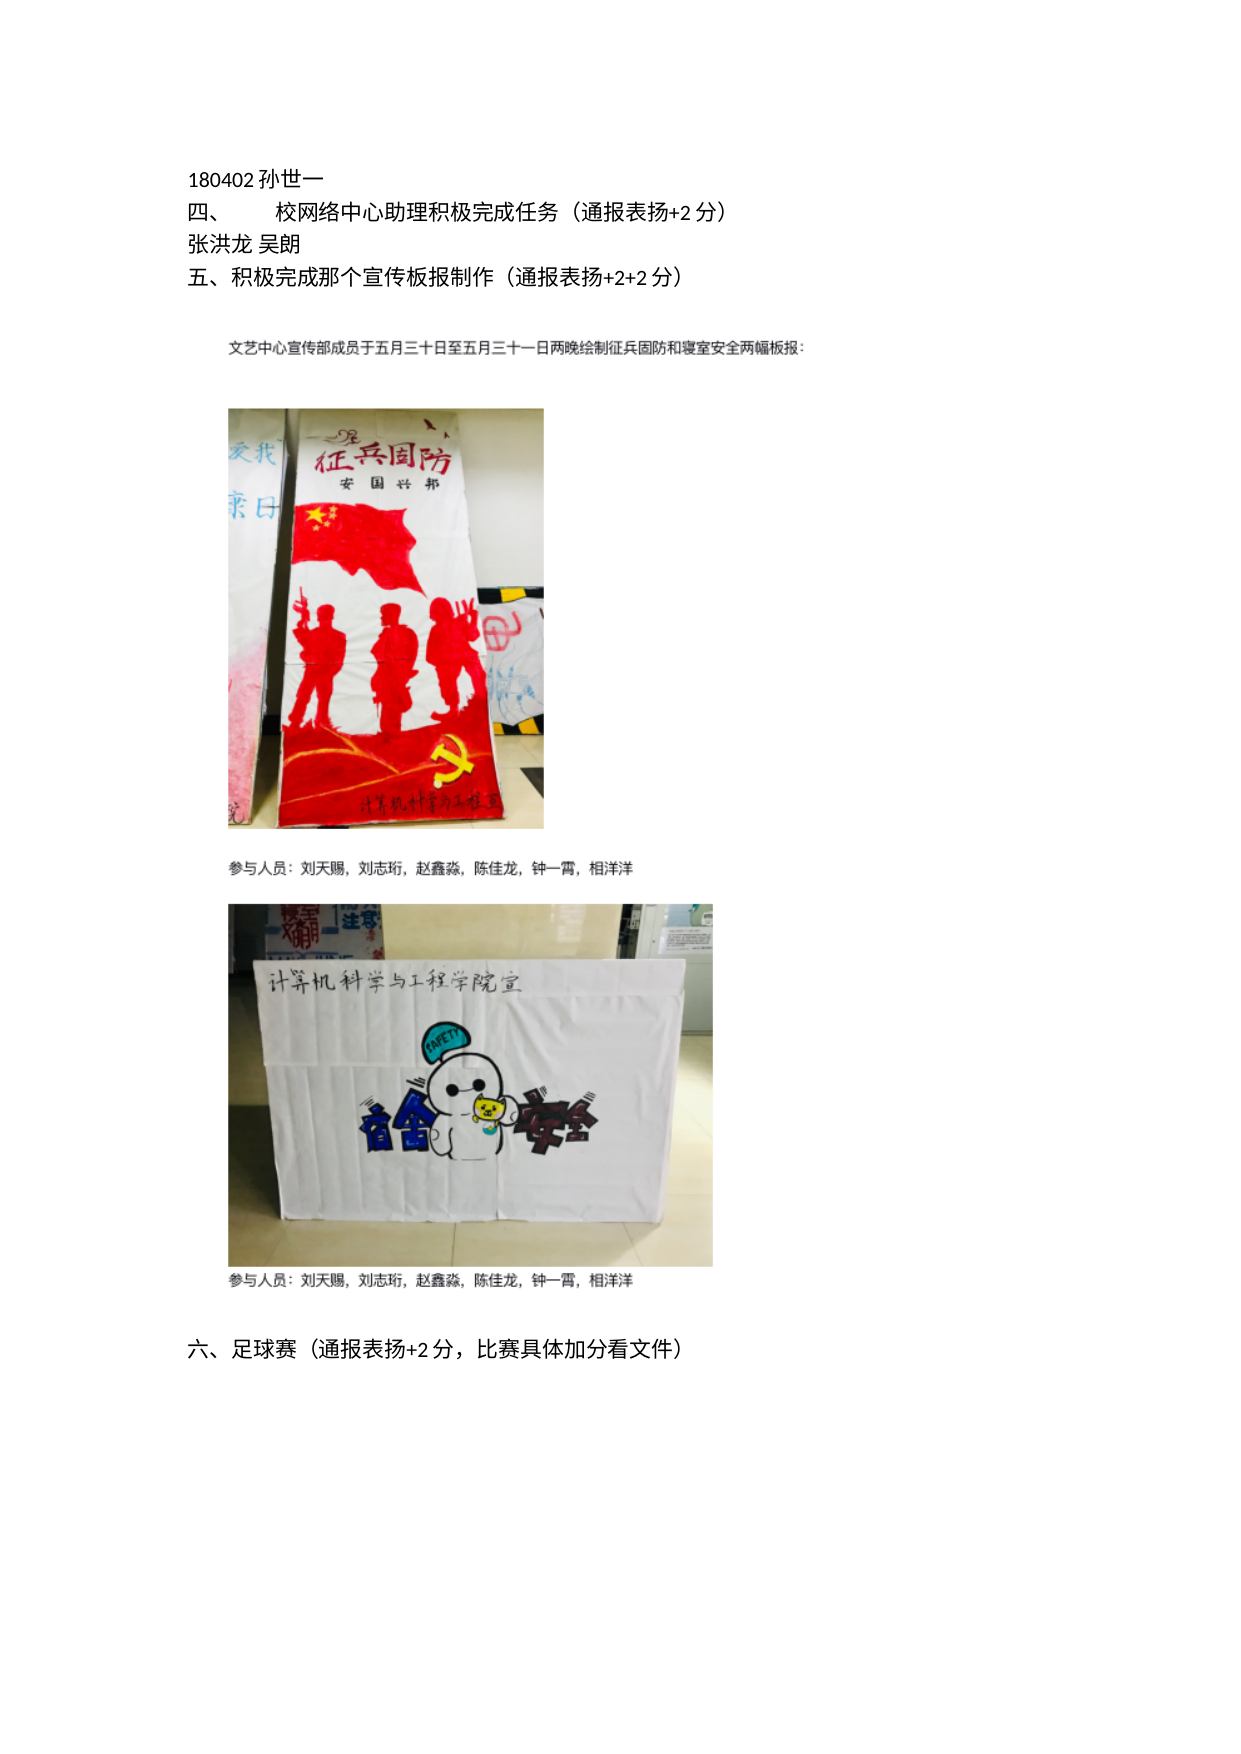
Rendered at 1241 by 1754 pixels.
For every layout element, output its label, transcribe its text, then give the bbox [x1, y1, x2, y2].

picture [187, 292, 837, 1322]
text 张洪龙 吴朗 [187, 227, 1053, 259]
text 180402孙世一 [187, 162, 1053, 194]
list 校网络中心助理积极完成任务（通报表扬+2分） [187, 194, 1053, 227]
list 足球赛（通报表扬+2分，比赛具体加分看文件） [187, 1332, 1053, 1364]
list 积极完成那个宣传板报制作（通报表扬+2+2分） [187, 259, 1053, 292]
